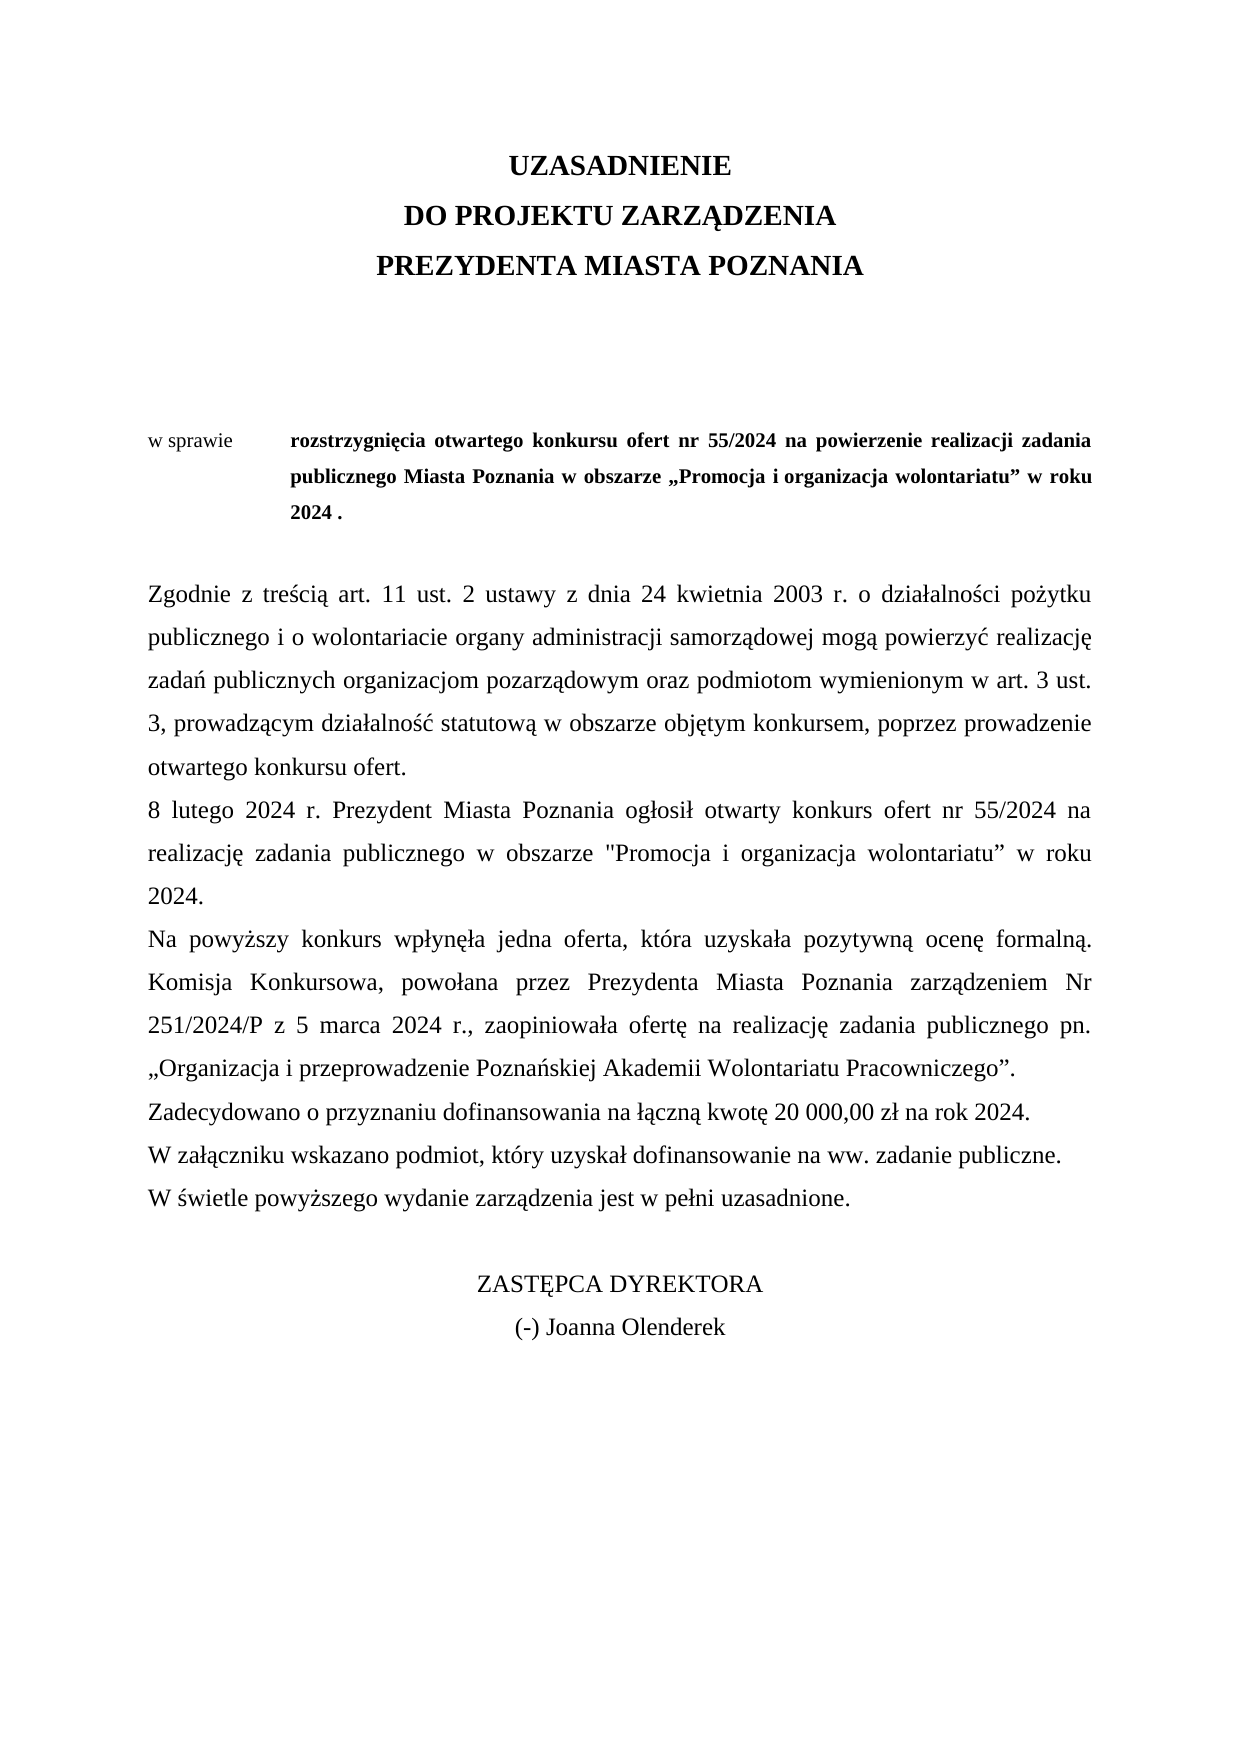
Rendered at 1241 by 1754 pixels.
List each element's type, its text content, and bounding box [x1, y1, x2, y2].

subtitle PREZYDENTA MIASTA POZNANIA [148, 248, 1093, 282]
text Zadecydowano o przyznaniu dofinansowania na łączną kwotę 20 000,00 zł na rok 2024. [148, 1097, 1093, 1125]
text ZASTĘPCA DYREKTORA [148, 1269, 1093, 1298]
text Na powyższy konkurs wpłynęła jedna oferta, która uzyskała pozytywną ocenę formalną. Komisja Konkursowa, powołana przez Prezydenta Miasta Poznania zarządzeniem Nr 251/2024/P z 5 marca 2024 r., zaopiniowała ofertę na realizację zadania publicznego pn. „Organizacja i przeprowadzenie Poznańskiej Akademii Wolontariatu Pracowniczego”. [148, 924, 1093, 1082]
table_header w sprawie [136, 428, 279, 536]
text (-) Joanna Olenderek [148, 1312, 1093, 1341]
subtitle DO PROJEKTU ZARZĄDZENIA [148, 198, 1093, 231]
text 8 lutego 2024 r. Prezydent Miasta Poznania ogłosił otwarty konkurs ofert nr 55/2024 na realizację zadania publicznego w obszarze "Promocja i organizacja wolontariatu” w roku 2024. [148, 795, 1093, 910]
text W świetle powyższego wydanie zarządzenia jest w pełni uzasadnione. [148, 1183, 1093, 1212]
table_header rozstrzygnięcia otwartego konkursu ofert nr 55/2024 na powierzenie realizacji zadania publicznego Miasta Poznania w obszarze „Promocja i organizacja wolontariatu” w roku 2024 . [279, 428, 1104, 536]
text W załączniku wskazano podmiot, który uzyskał dofinansowanie na ww. zadanie publiczne. [148, 1140, 1093, 1168]
text Zgodnie z treścią art. 11 ust. 2 ustawy z dnia 24 kwietnia 2003 r. o działalności pożytku publicznego i o wolontariacie organy administracji samorządowej mogą powierzyć realizację zadań publicznych organizacjom pozarządowym oraz podmiotom wymienionym w art. 3 ust. 3, prowadzącym działalność statutową w obszarze objętym konkursem, poprzez prowadzenie otwartego konkursu ofert. [148, 579, 1093, 780]
subtitle UZASADNIENIE [148, 148, 1093, 181]
